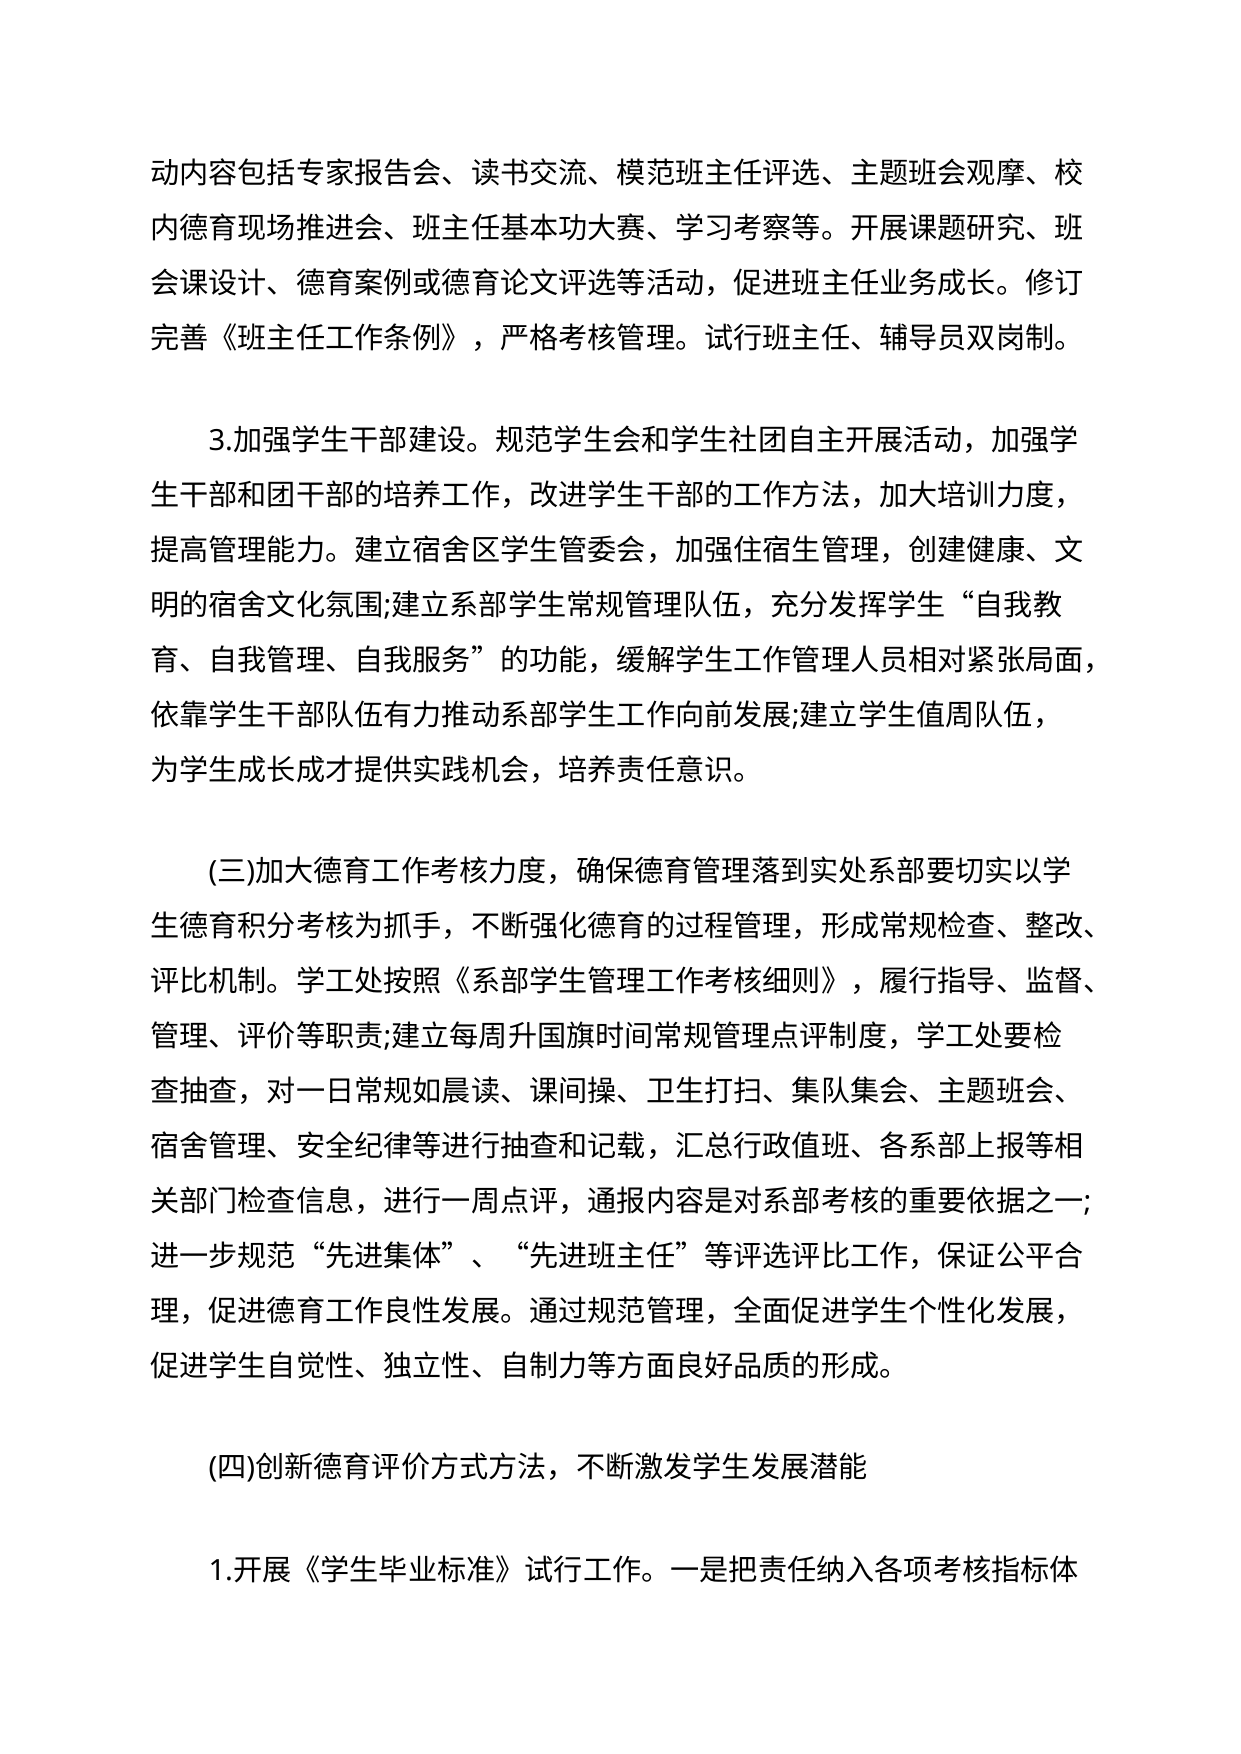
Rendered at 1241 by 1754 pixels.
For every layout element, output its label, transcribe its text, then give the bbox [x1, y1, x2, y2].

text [150, 1546, 1090, 1588]
text (三)加大德育工作考核力度，确保德育管理落到实处系部要切实以学生德育积分考核为抓手，不断强化德育的过程管理，形成常规检查、整改、评比机制。学工处按照《系部学生管理工作考核细则》，履行指导、监督、管理、评价等职责;建立每周升国旗时间常规管理点评制度，学工处要检查抽查，对一日常规如晨读、课间操、卫生打扫、集队集会、主题班会、宿舍管理、安全纪律等进行抽查和记载，汇总行政值班、各系部上报等相关部门检查信息，进行一周点评，通报内容是对系部考核的重要依据之一;进一步规范“先进集体”、“先进班主任”等评选评比工作，保证公平合理，促进德育工作良性发展。通过规范管理，全面促进学生个性化发展，促进学生自觉性、独立性、自制力等方面良好品质的形成。 [150, 848, 1090, 1384]
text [150, 150, 1090, 357]
text (四)创新德育评价方式方法，不断激发学生发展潜能 [150, 1444, 1090, 1486]
text 3.加强学生干部建设。规范学生会和学生社团自主开展活动，加强学生干部和团干部的培养工作，改进学生干部的工作方法，加大培训力度，提高管理能力。建立宿舍区学生管委会，加强住宿生管理，创建健康、文明的宿舍文化氛围;建立系部学生常规管理队伍，充分发挥学生“自我教育、自我管理、自我服务”的功能，缓解学生工作管理人员相对紧张局面，依靠学生干部队伍有力推动系部学生工作向前发展;建立学生值周队伍，为学生成长成才提供实践机会，培养责任意识。 [150, 416, 1090, 788]
